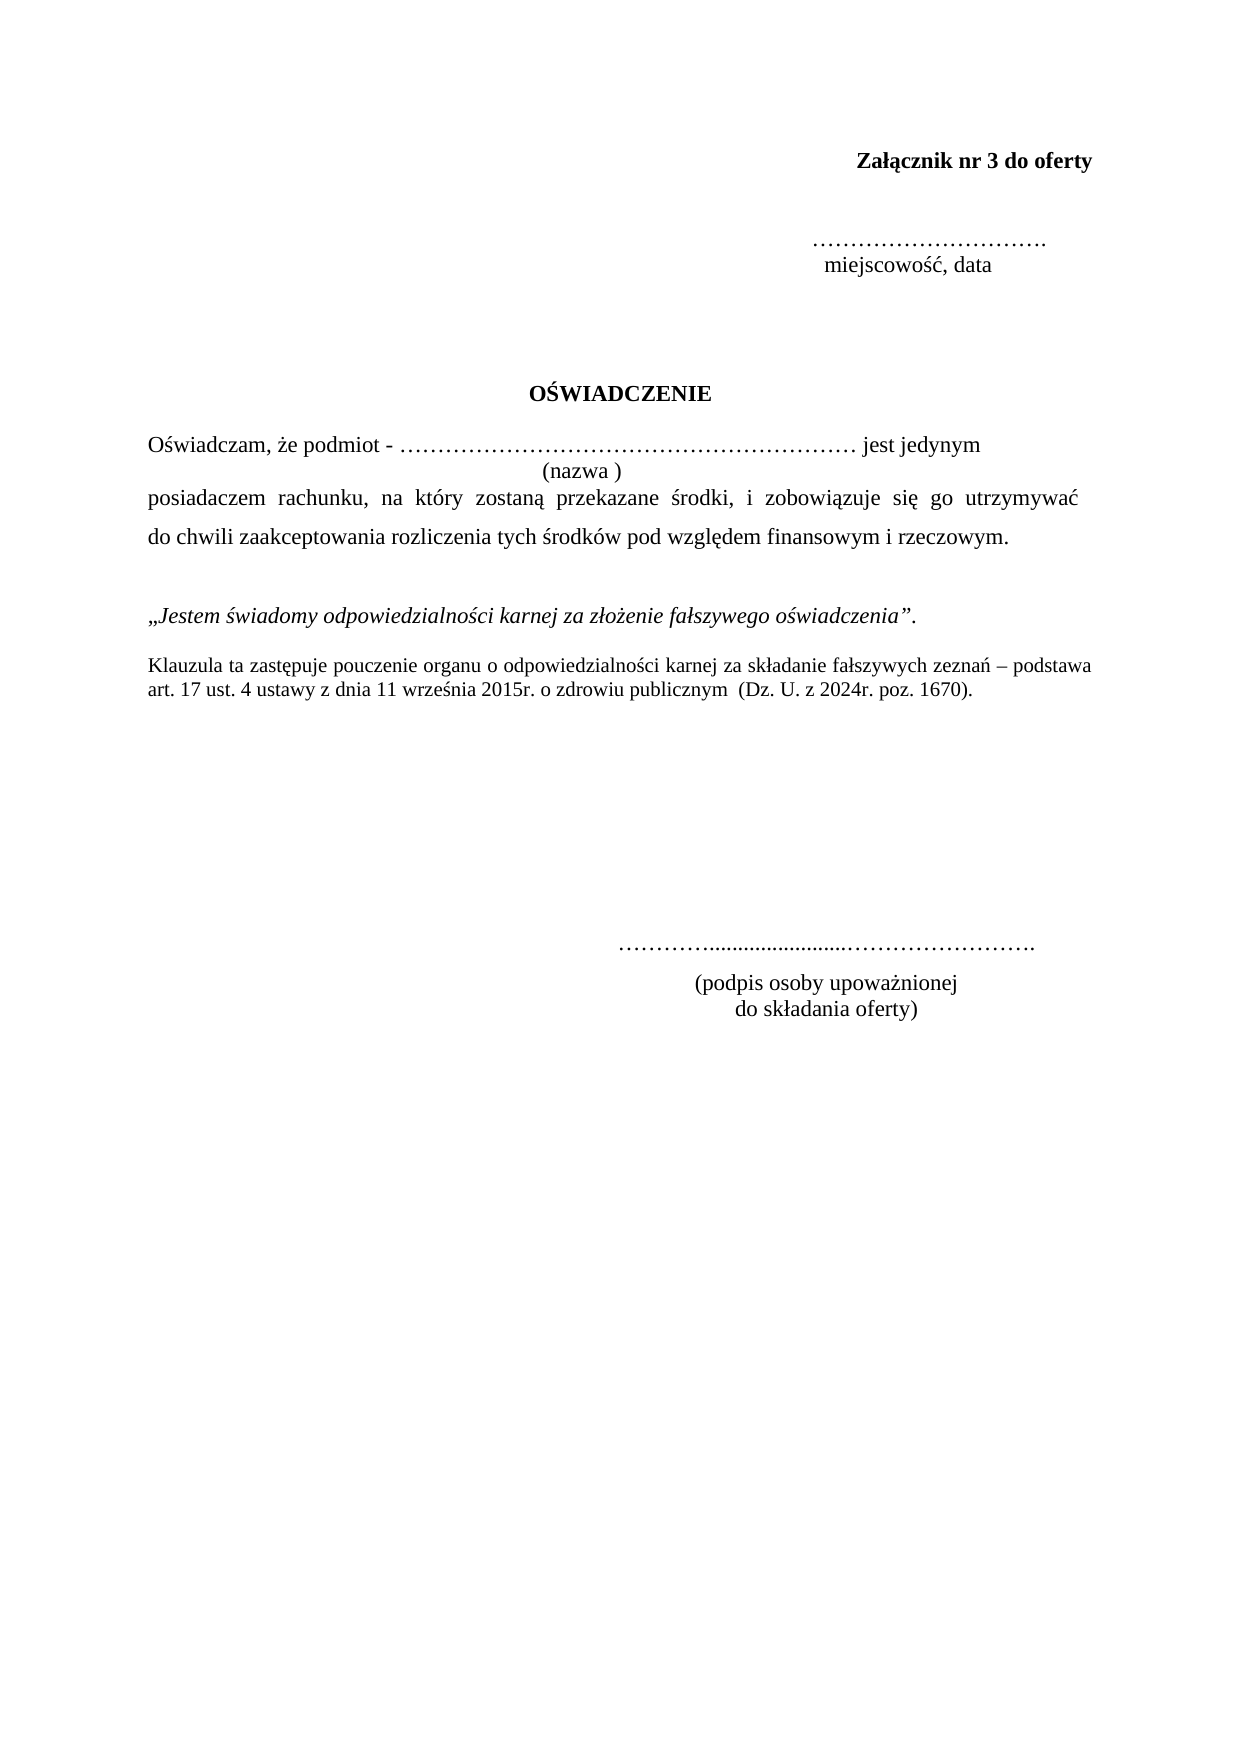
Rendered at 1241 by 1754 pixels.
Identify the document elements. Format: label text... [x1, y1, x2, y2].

text …………………………. [148, 225, 1093, 251]
text miejscowość, data [590, 251, 1093, 278]
text (podpis osoby upoważnionej [560, 969, 1093, 995]
text do składania oferty) [560, 995, 1093, 1022]
text OŚWIADCZENIE [148, 380, 1093, 406]
text Klauzula ta zastępuje pouczenie organu o odpowiedzialności karnej za składanie fałszywych zeznań – podstawa art. 17 ust. 4 ustawy z dnia 11 września 2015r. o zdrowiu publicznym (Dz. U. z 2024r. poz. 1670). [148, 653, 1093, 701]
text „Jestem świadomy odpowiedzialności karnej za złożenie fałszywego oświadczenia”. [148, 602, 1093, 628]
text …………........................……………………. [560, 929, 1093, 956]
text posiadaczem rachunku, na który zostaną przekazane środki, i zobowiązuje się go utrzymywać do chwili zaakceptowania rozliczenia tych środków pod względem finansowym i rzeczowym. [148, 483, 1093, 549]
text Oświadczam, że podmiot - …………………………………………………… jest jedynym [148, 431, 1093, 457]
text Załącznik nr 3 do oferty [148, 148, 1093, 174]
text (nazwa ) [148, 457, 1093, 483]
